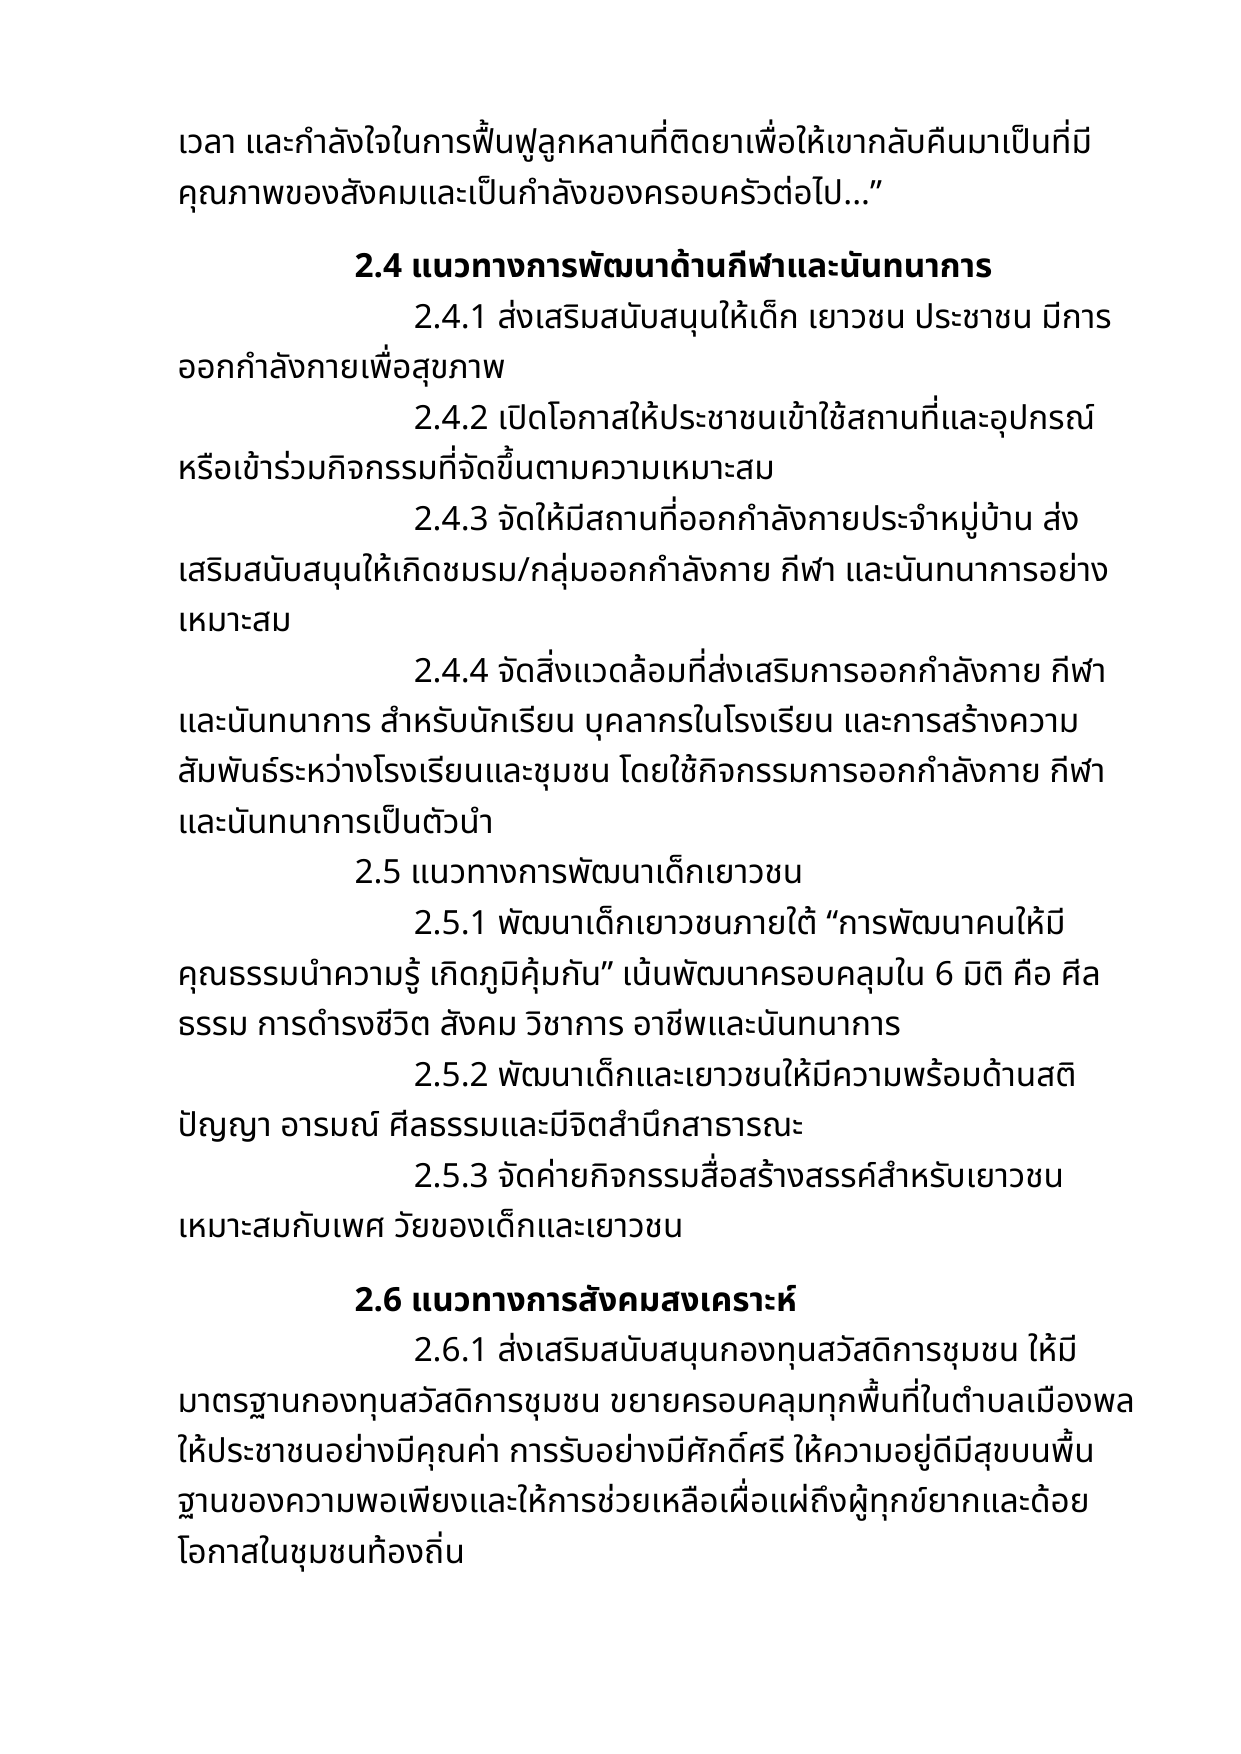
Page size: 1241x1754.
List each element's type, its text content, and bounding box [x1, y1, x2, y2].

text 2.4.1 ส่งเสริมสนับสนุนให้เด็ก เยาวชน ประชาชน มีการออกกำลังกายเพื่อสุขภาพ [177, 293, 1137, 394]
text 2.6.1 ส่งเสริมสนับสนุนกองทุนสวัสดิการชุมชน ให้มีมาตรฐานกองทุนสวัสดิการชุมชน ขยายครอบคลุมทุกพื้นที่ในตำบลเมืองพล ให้ประชาชนอย่างมีคุณค่า การรับอย่างมีศักดิ์ศรี ให้ความอยู่ดีมีสุขบนพื้นฐานของความพอเพียงและให้การช่วยเหลือเผื่อแผ่ถึงผู้ทุกข์ยากและด้อยโอกาสในชุมชนท้องถิ่น [177, 1326, 1137, 1578]
text 2.5.2 พัฒนาเด็กและเยาวชนให้มีความพร้อมด้านสติปัญญา อารมณ์ ศีลธรรมและมีจิตสำนึกสาธารณะ [177, 1051, 1137, 1152]
text 2.4.4 จัดสิ่งแวดล้อมที่ส่งเสริมการออกกำลังกาย กีฬาและนันทนาการ สำหรับนักเรียน บุคลากรในโรงเรียน และการสร้างความสัมพันธ์ระหว่างโรงเรียนและชุมชน โดยใช้กิจกรรมการออกกำลังกาย กีฬาและนันทนาการเป็นตัวนำ [177, 646, 1137, 848]
text 2.5.1 พัฒนาเด็กเยาวชนภายใต้ “การพัฒนาคนให้มีคุณธรรมนำความรู้ เกิดภูมิคุ้มกัน” เน้นพัฒนาครอบคลุมใน 6 มิติ คือ ศีลธรรม การดำรงชีวิต สังคม วิชาการ อาชีพและนันทนาการ [177, 899, 1137, 1051]
text 2.5 แนวทางการพัฒนาเด็กเยาวชน [177, 848, 1137, 899]
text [177, 118, 1137, 219]
text 2.4.2 เปิดโอกาสให้ประชาชนเข้าใช้สถานที่และอุปกรณ์หรือเข้าร่วมกิจกรรมที่จัดขึ้นตามความเหมาะสม [177, 394, 1137, 495]
text 2.4.3 จัดให้มีสถานที่ออกกำลังกายประจำหมู่บ้าน ส่งเสริมสนับสนุนให้เกิดชมรม/กลุ่มออกกำลังกาย กีฬา และนันทนาการอย่างเหมาะสม [177, 495, 1137, 646]
text 2.5.3 จัดค่ายกิจกรรมสื่อสร้างสรรค์สำหรับเยาวชน เหมาะสมกับเพศ วัยของเด็กและเยาวชน [177, 1152, 1137, 1253]
text 2.4 แนวทางการพัฒนาด้านกีฬาและนันทนาการ [177, 242, 1137, 293]
text 2.6 แนวทางการสังคมสงเคราะห์ [177, 1275, 1137, 1326]
